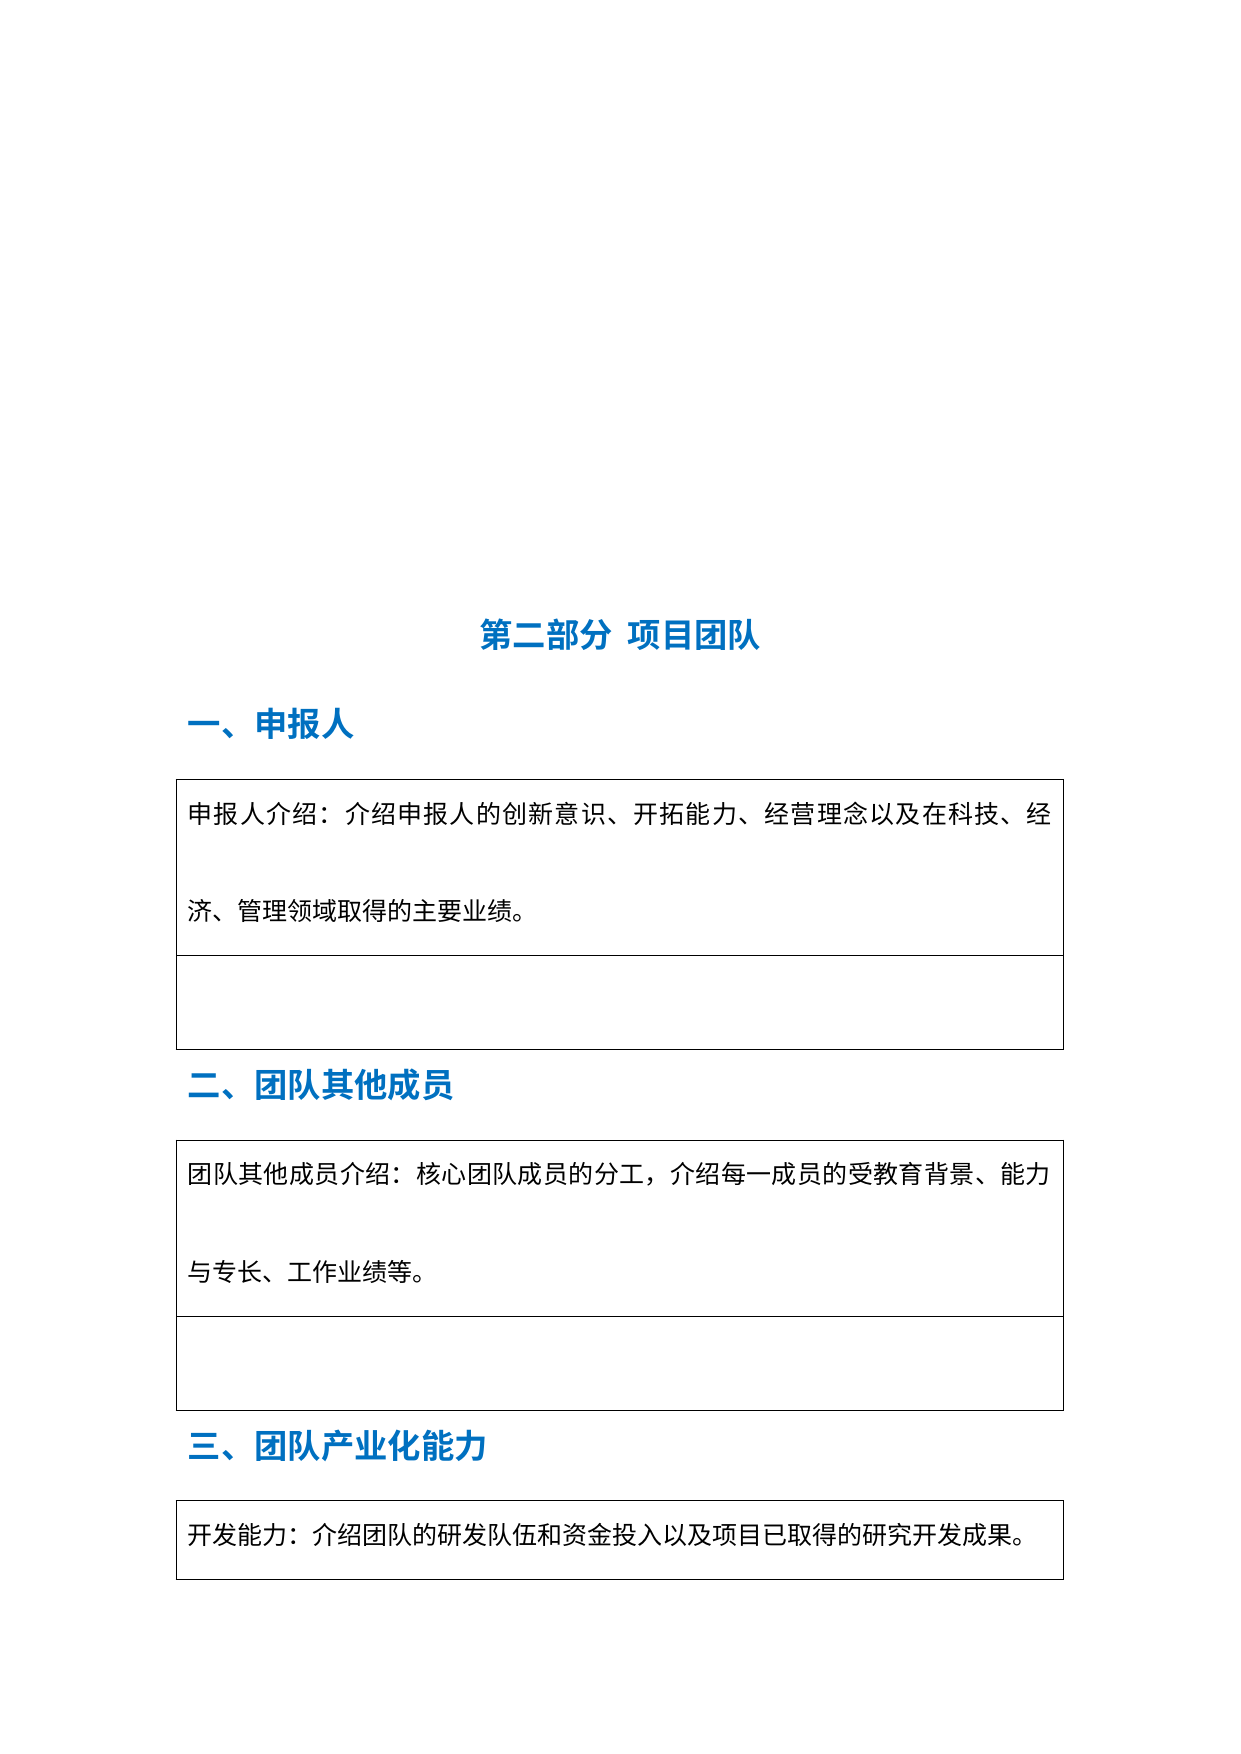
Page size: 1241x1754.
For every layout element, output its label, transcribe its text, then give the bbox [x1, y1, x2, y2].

table_cell [177, 956, 1063, 1049]
table_cell [177, 1317, 1063, 1410]
table_header 申报人介绍：介绍申报人的创新意识、开拓能力、经营理念以及在科技、经济、管理领域取得的主要业绩。 [177, 780, 1063, 955]
table_header 开发能力：介绍团队的研发队伍和资金投入以及项目已取得的研究开发成果。 [177, 1501, 1063, 1579]
list 三、团队产业化能力 [187, 1411, 1053, 1476]
table_header 团队其他成员介绍：核心团队成员的分工，介绍每一成员的受教育背景、能力与专长、工作业绩等。 [177, 1141, 1063, 1316]
list 一、申报人 [187, 689, 1053, 754]
list 第二部分 项目团队 [187, 601, 1053, 666]
list 二、团队其他成员 [187, 1050, 1053, 1115]
